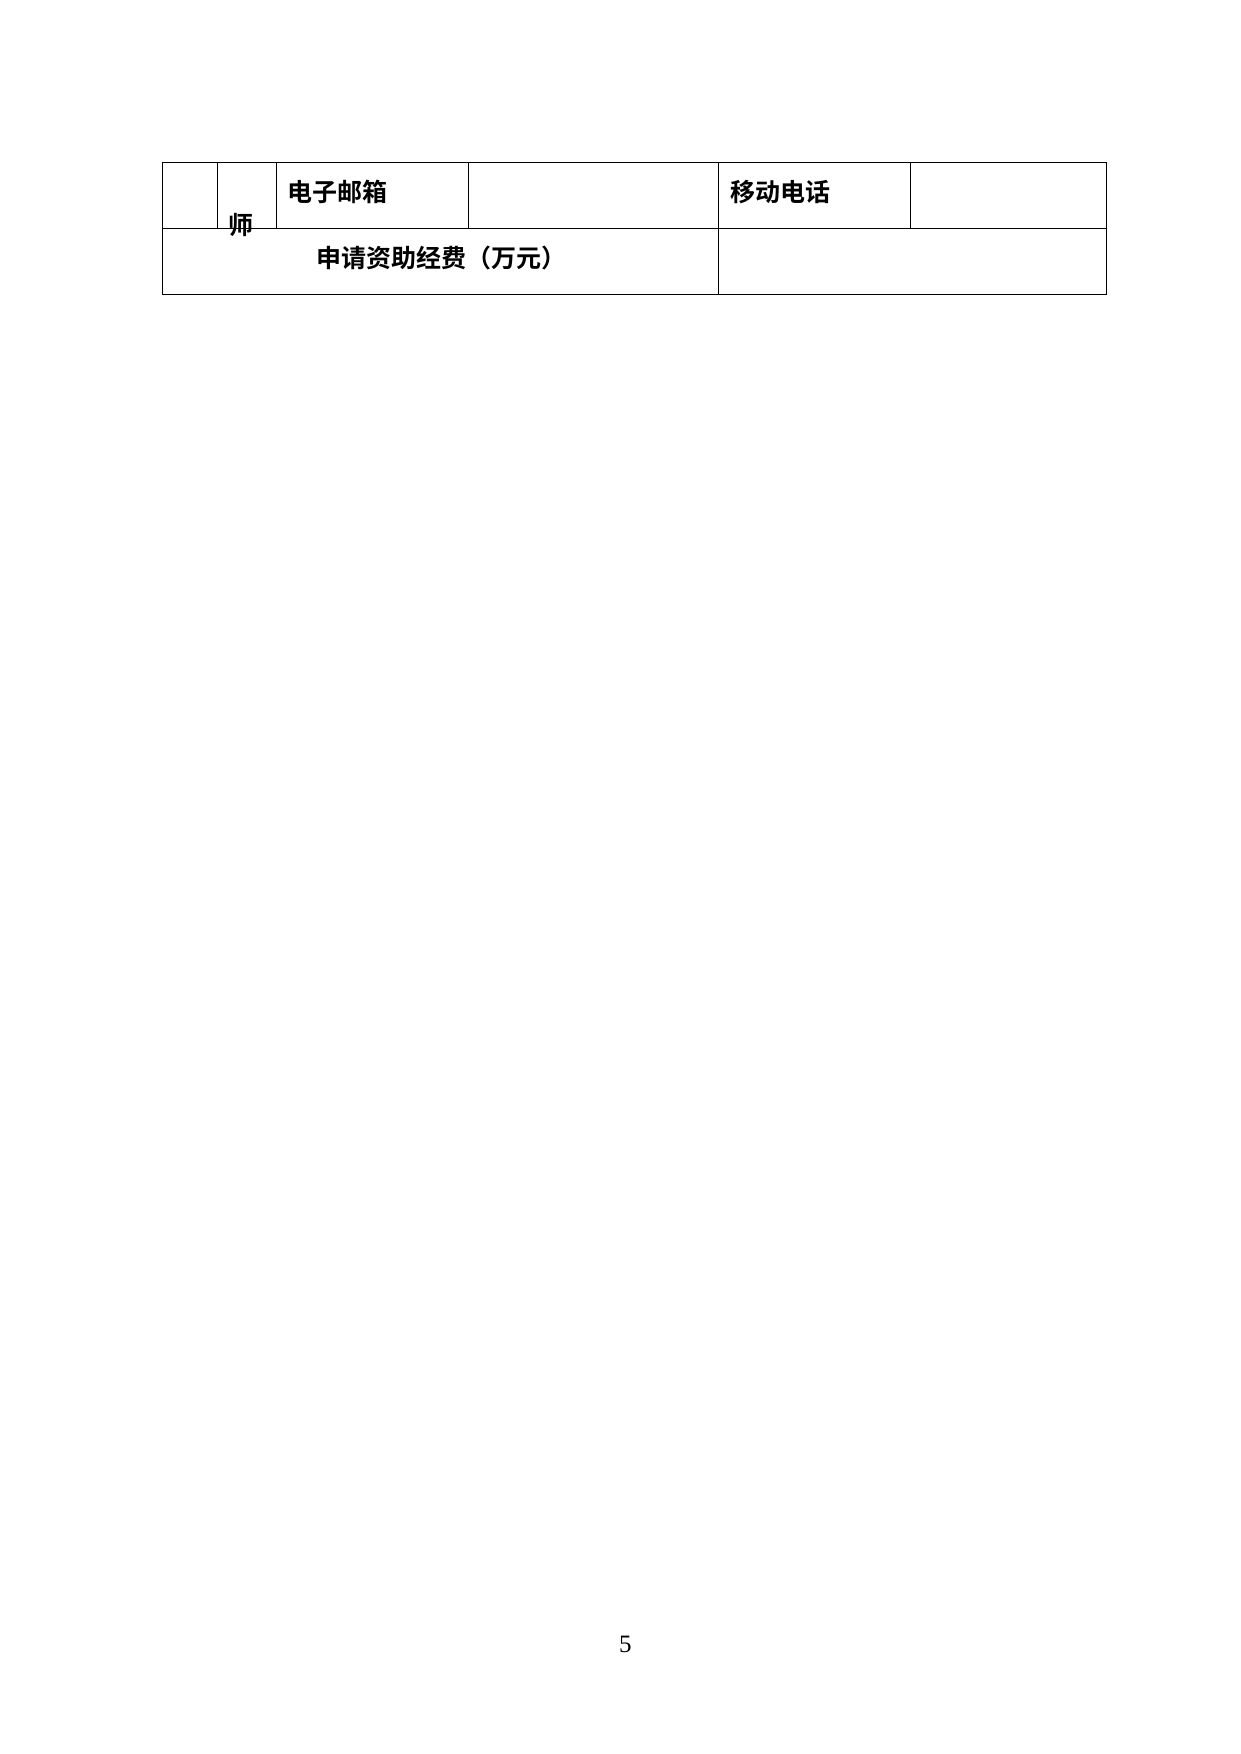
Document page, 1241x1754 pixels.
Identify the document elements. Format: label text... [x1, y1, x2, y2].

table_cell [719, 229, 1106, 294]
table_cell 电子邮箱 [277, 163, 468, 228]
table_cell [911, 163, 1106, 228]
table_cell 申请资助经费（万元） [163, 229, 718, 294]
table_cell [469, 163, 718, 228]
table_cell 移动电话 [719, 163, 910, 228]
